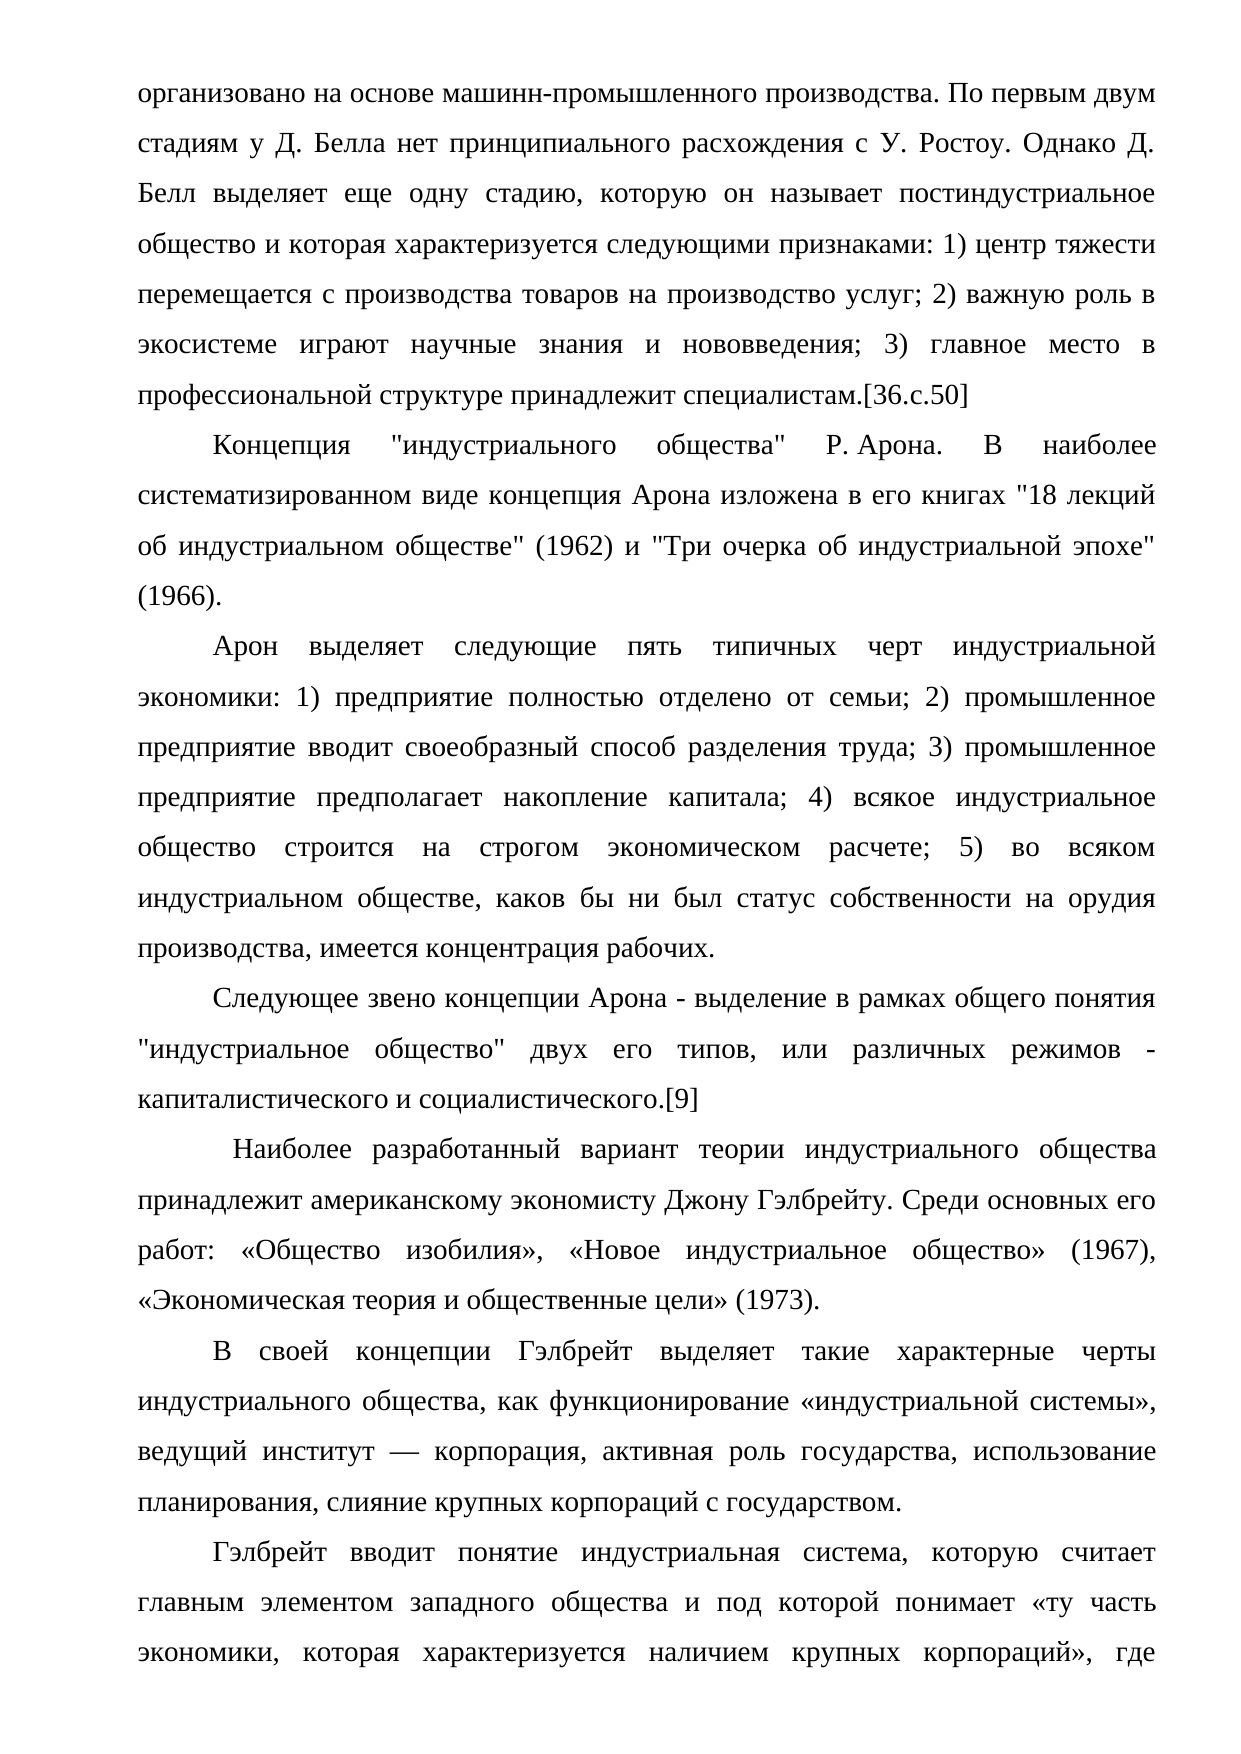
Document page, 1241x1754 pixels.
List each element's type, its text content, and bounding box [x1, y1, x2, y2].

text В своей концепции Гэлбрейт выделяет такие характерные черты индустриального общества, как функционирование «индустриальной системы», ведущий институт — корпорация, активная роль государства, использование планирования, слияние крупных корпораций с государством. [137, 1333, 1157, 1517]
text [137, 75, 1157, 410]
text Концепция "индустриального общества" Р. Арона. В наиболее систематизированном виде концепция Арона изложена в его книгах "18 лекций об индустриальном обществе" (1962) и "Три очерка об индустриальной эпохе" (1966). [137, 427, 1157, 612]
text Наиболее разработанный вариант теории индустриального общества принадлежит американскому экономисту Джону Гэлбрейту. Среди основных его работ: «Общество изобилия», «Новое индустриальное общество» (1967), «Экономическая теория и общественные цели» (1973). [137, 1131, 1157, 1316]
text Арон выделяет следующие пять типичных черт индустриальной экономики: 1) предприятие полностью отделено от семьи; 2) промышленное предприятие вводит своеобразный способ разделения труда; 3) промышленное предприятие предполагает накопление капитала; 4) всякое индустриальное общество строится на строгом экономическом расчете; 5) во всяком индустриальном обществе, каков бы ни был статус собственности на орудия производства, имеется концентрация рабочих. [137, 628, 1157, 964]
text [137, 1534, 1157, 1668]
text Следующее звено концепции Арона - выделение в рамках общего понятия "индустриальное общество" двух его типов, или различных режимов - капиталистического и социалистического.[9] [137, 981, 1157, 1115]
